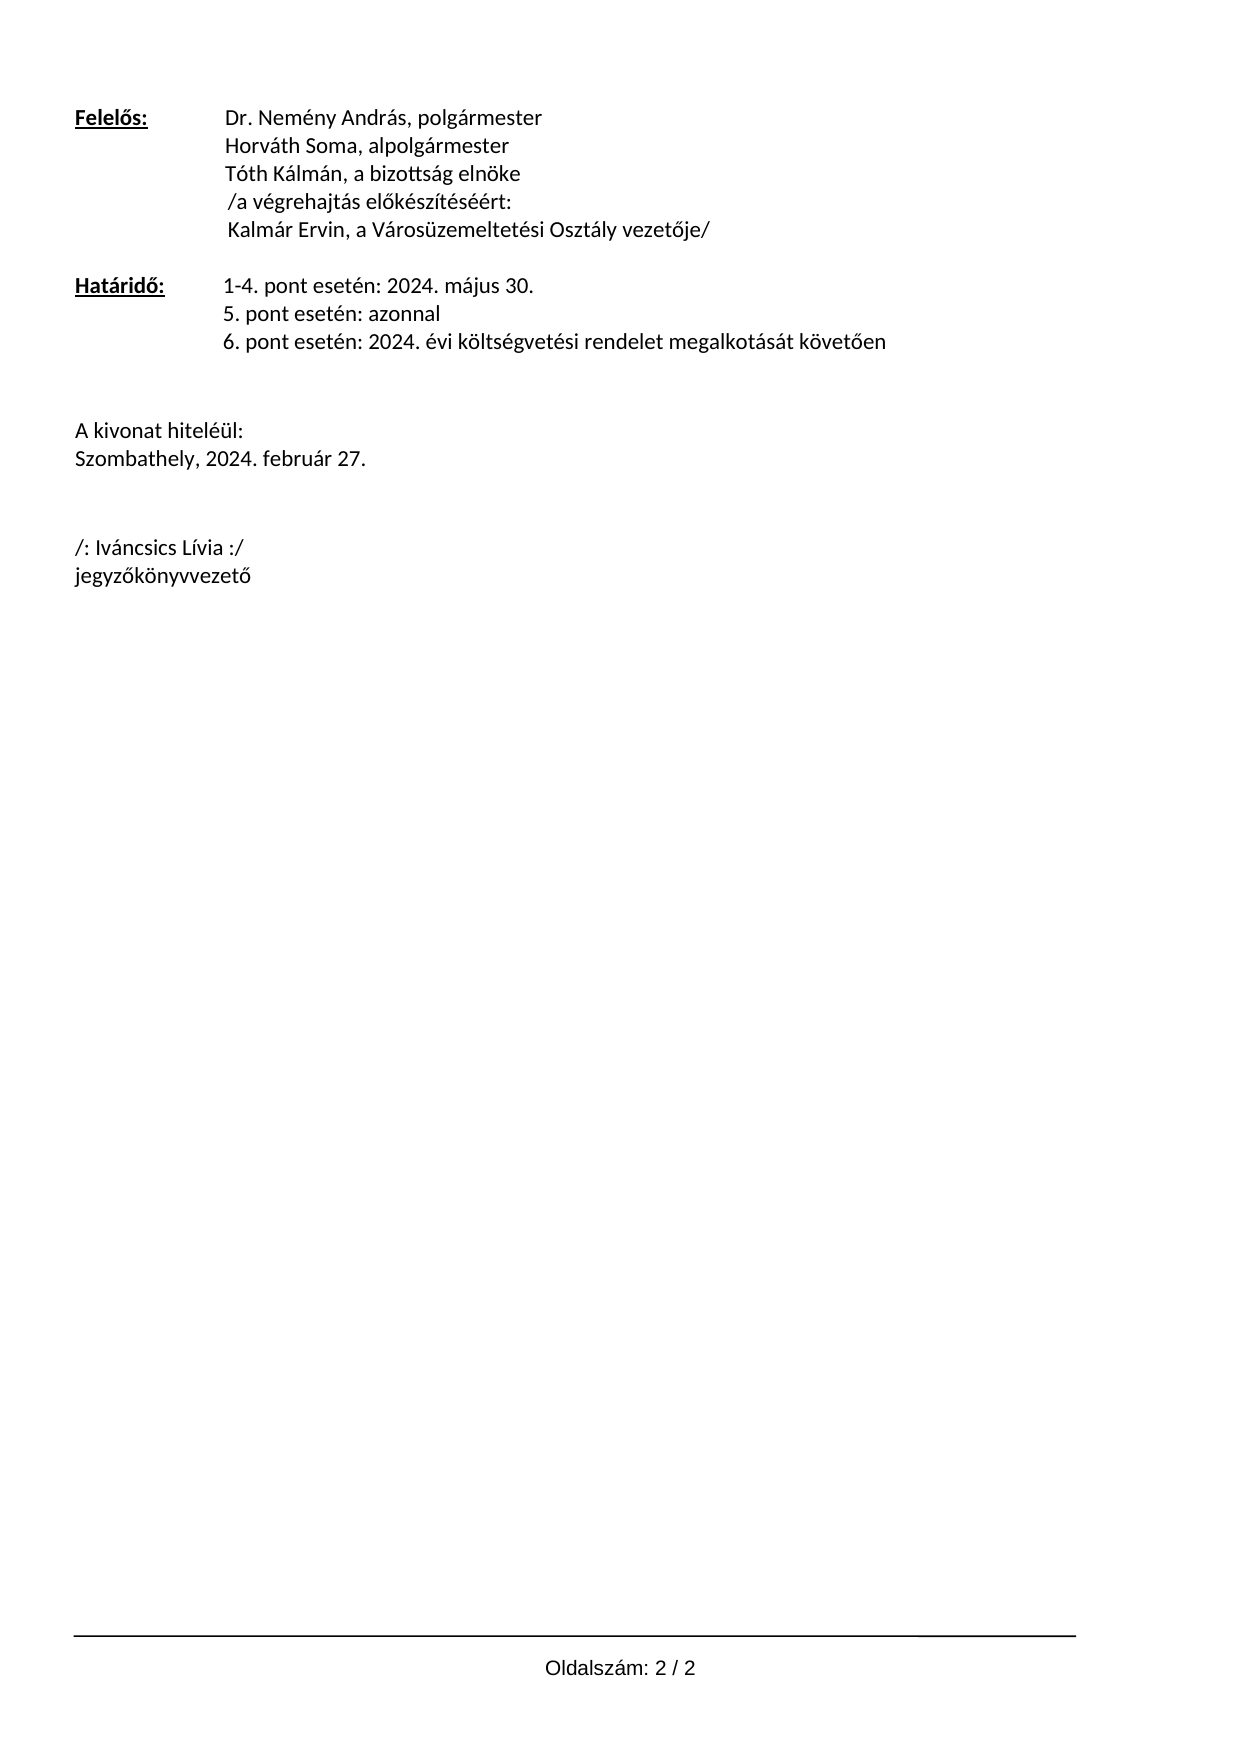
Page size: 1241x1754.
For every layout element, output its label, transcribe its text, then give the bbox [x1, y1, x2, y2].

text Szombathely, 2024. február 27. [75, 444, 1165, 472]
text /: Iváncsics Lívia :/ [75, 533, 1165, 561]
text Horváth Soma, alpolgármester [75, 131, 1165, 159]
text Kalmár Ervin, a Városüzemeltetési Osztály vezetője/ [222, 215, 1165, 243]
text /a végrehajtás előkészítéséért: [222, 187, 1165, 215]
text Tóth Kálmán, a bizottság elnöke [75, 159, 1165, 187]
text Határidő: 1-4. pont esetén: 2024. május 30. [75, 271, 1165, 299]
text Felelős: Dr. Nemény András, polgármester [75, 103, 1165, 131]
text 6. pont esetén: 2024. évi költségvetési rendelet megalkotását követően [75, 327, 1165, 355]
text 5. pont esetén: azonnal [75, 299, 1165, 327]
text jegyzőkönyvvezető [75, 561, 1165, 589]
text A kivonat hiteléül: [75, 416, 1165, 444]
